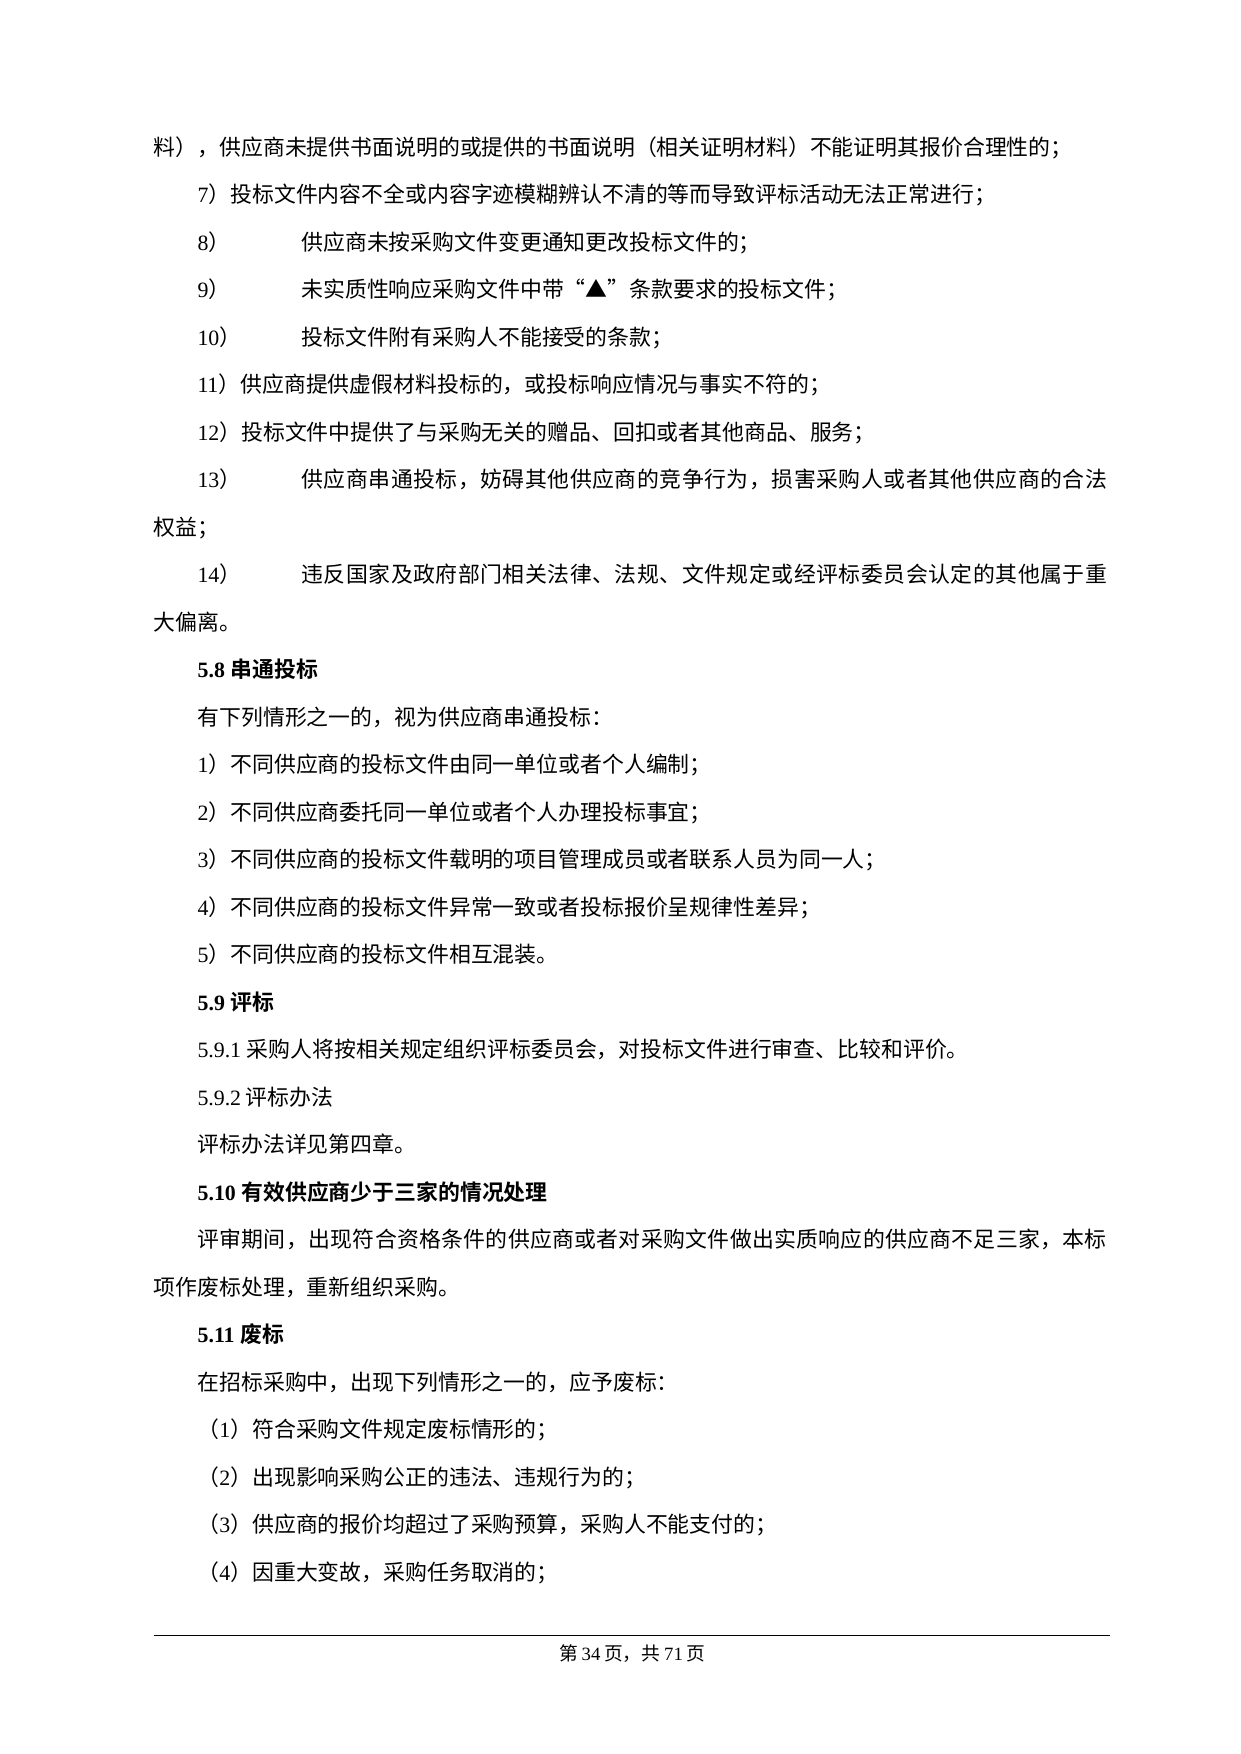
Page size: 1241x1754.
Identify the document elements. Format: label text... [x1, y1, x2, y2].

text （1）符合采购文件规定废标情形的； [153, 1412, 1110, 1444]
text 在招标采购中，出现下列情形之一的，应予废标： [153, 1365, 1110, 1397]
text 5.9.2评标办法 [153, 1080, 1110, 1112]
text 有下列情形之一的，视为供应商串通投标： [153, 700, 1110, 732]
text 7）投标文件内容不全或内容字迹模糊辨认不清的等而导致评标活动无法正常进行； [153, 177, 1110, 209]
text 13） 供应商串通投标，妨碍其他供应商的竞争行为，损害采购人或者其他供应商的合法权益； [153, 462, 1110, 542]
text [153, 130, 1110, 162]
text 9） 未实质性响应采购文件中带“▲”条款要求的投标文件； [153, 272, 1110, 304]
text 1）不同供应商的投标文件由同一单位或者个人编制； [153, 747, 1110, 779]
text 评标办法详见第四章。 [153, 1127, 1110, 1159]
text 14） 违反国家及政府部门相关法律、法规、文件规定或经评标委员会认定的其他属于重大偏离。 [153, 557, 1110, 637]
subtitle 5.8 串通投标 [153, 652, 1110, 684]
text （4）因重大变故，采购任务取消的； [153, 1555, 1110, 1587]
text （3）供应商的报价均超过了采购预算，采购人不能支付的； [153, 1507, 1110, 1539]
text 8） 供应商未按采购文件变更通知更改投标文件的； [153, 225, 1110, 257]
text 评审期间，出现符合资格条件的供应商或者对采购文件做出实质响应的供应商不足三家，本标项作废标处理，重新组织采购。 [153, 1222, 1110, 1302]
text 5）不同供应商的投标文件相互混装。 [153, 937, 1110, 969]
text 11）供应商提供虚假材料投标的，或投标响应情况与事实不符的； [153, 367, 1110, 399]
text 4）不同供应商的投标文件异常一致或者投标报价呈规律性差异； [153, 890, 1110, 922]
text 10） 投标文件附有采购人不能接受的条款； [153, 320, 1110, 352]
text 5.9.1 采购人将按相关规定组织评标委员会，对投标文件进行审查、比较和评价。 [153, 1032, 1110, 1064]
subtitle 5.9 评标 [153, 985, 1110, 1017]
text 2）不同供应商委托同一单位或者个人办理投标事宜； [153, 795, 1110, 827]
subtitle 5.10 有效供应商少于三家的情况处理 [153, 1175, 1110, 1207]
subtitle 5.11 废标 [153, 1317, 1110, 1349]
text （2）出现影响采购公正的违法、违规行为的； [153, 1460, 1110, 1492]
text 3）不同供应商的投标文件载明的项目管理成员或者联系人员为同一人； [153, 842, 1110, 874]
text 12）投标文件中提供了与采购无关的赠品、回扣或者其他商品、服务； [153, 415, 1110, 447]
